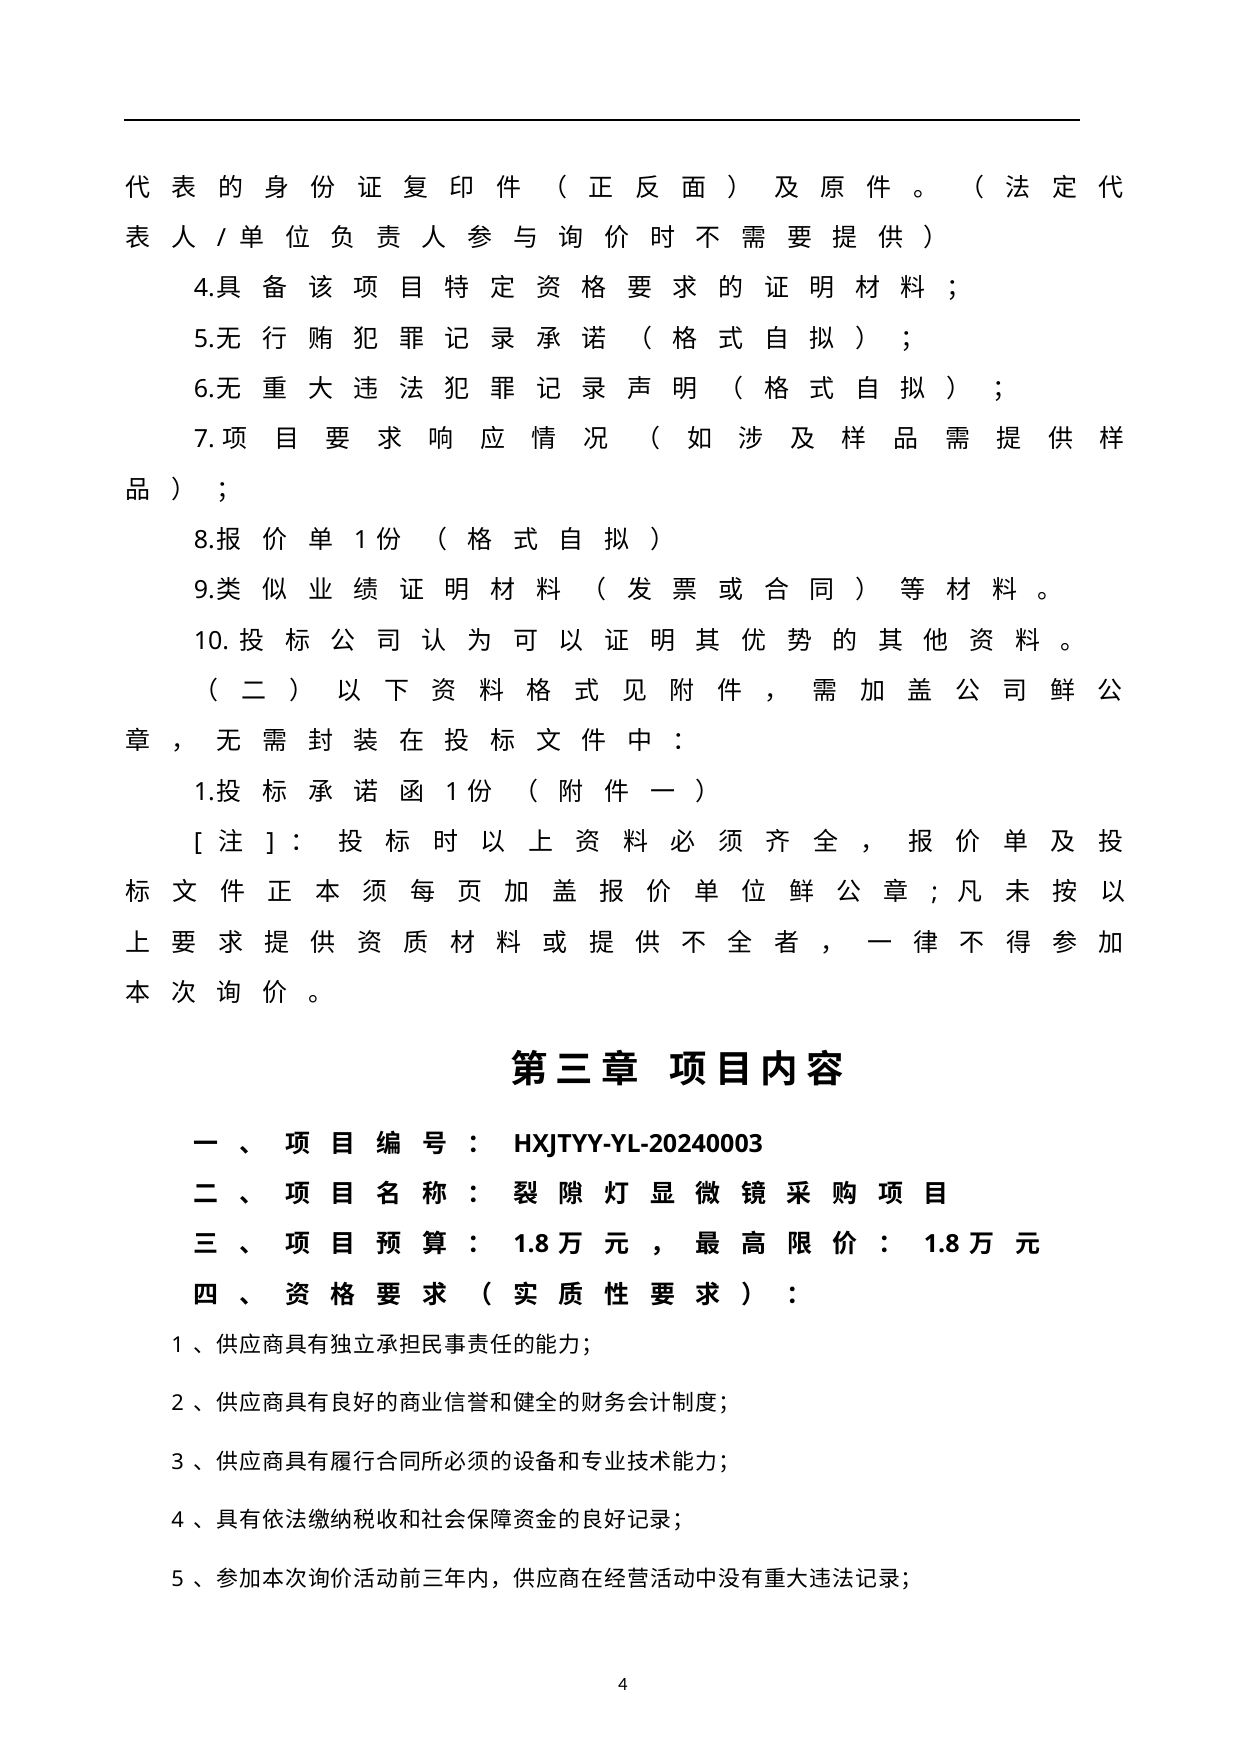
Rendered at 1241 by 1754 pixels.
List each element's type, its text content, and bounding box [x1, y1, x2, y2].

text 4、具有依法缴纳税收和社会保障资金的良好记录； [125, 1493, 1131, 1543]
text 一、项目编号：HXJTYY-YL-20240003 [125, 1116, 1145, 1167]
text 5、参加本次询价活动前三年内，供应商在经营活动中没有重大违法记录； [125, 1551, 1131, 1602]
text 三、项目预算：1.8万元，最高限价：1.8万元 [125, 1217, 1145, 1267]
text 2、供应商具有良好的商业信誉和健全的财务会计制度； [125, 1376, 1131, 1426]
text 1、供应商具有独立承担民事责任的能力； [125, 1317, 1145, 1368]
text 4.具备该项目特定资格要求的证明材料； [125, 261, 1145, 311]
text [注]：投标时以上资料必须齐全，报价单及投标文件正本须每页加盖报价单位鲜公章; 凡未按以上要求提供资质材料或提供不全者，一律不得参加本次询价。 [125, 814, 1145, 1016]
text 1.投标承诺函1份（附件一） [125, 764, 1145, 814]
text 10.投标公司认为可以证明其优势的其他资料。 [125, 613, 1145, 663]
text 3、供应商具有履行合同所必须的设备和专业技术能力； [125, 1434, 1131, 1485]
text 7.项目要求响应情况（如涉及样品需提供样品）； [125, 412, 1145, 512]
text （二）以下资料格式见附件，需加盖公司鲜公章，无需封装在投标文件中： [125, 663, 1145, 764]
text 二、项目名称：裂隙灯显微镜采购项目 [125, 1167, 1145, 1217]
text 8.报价单1份（格式自拟） [125, 512, 1145, 563]
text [125, 160, 1145, 261]
text 6.无重大违法犯罪记录声明（格式自拟）； [125, 362, 1145, 412]
text 第三章 项目内容 [125, 1016, 1145, 1116]
text 9.类似业绩证明材料（发票或合同）等材料。 [125, 563, 1145, 613]
text 四、资格要求（实质性要求）： [125, 1267, 1145, 1317]
text 5.无行贿犯罪记录承诺（格式自拟）； [125, 311, 1145, 362]
